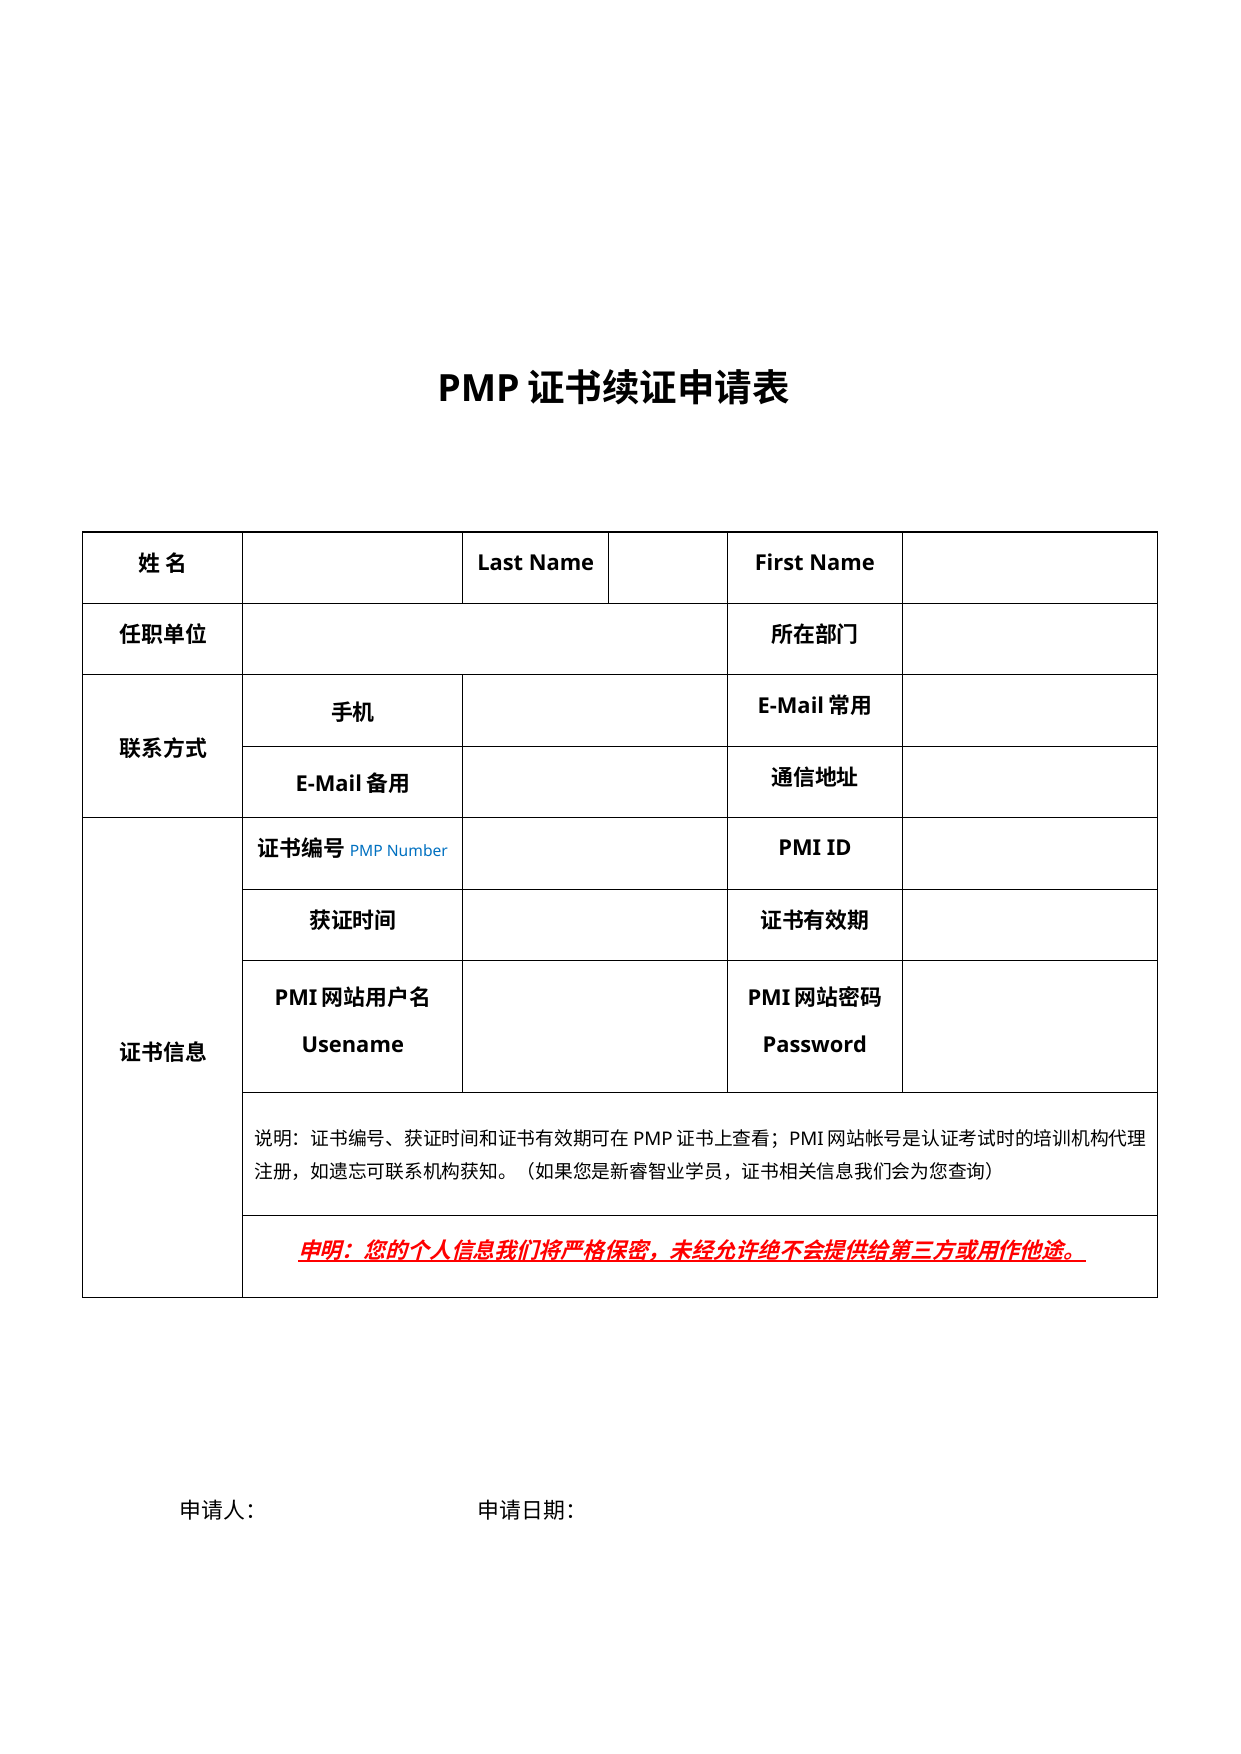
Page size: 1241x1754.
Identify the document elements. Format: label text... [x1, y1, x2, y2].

table_cell [463, 961, 727, 1092]
table_cell 通信地址 [728, 747, 902, 817]
table_cell 证书编号PMP Number [243, 818, 462, 889]
table_cell 申明：您的个人信息我们将严格保密，未经允许绝不会提供给第三方或用作他途。 [243, 1216, 1157, 1297]
text 申请人： 申请日期： [179, 1493, 1104, 1525]
table_cell E-Mail常用 [728, 675, 902, 746]
table_cell [903, 890, 1157, 960]
table_cell [903, 604, 1157, 674]
table_cell 任职单位 [83, 604, 242, 674]
table_cell PMI网站密码 Password [728, 961, 902, 1092]
table_cell E-Mail备用 [243, 747, 462, 817]
table_cell 联系方式 [83, 675, 242, 817]
table_cell [243, 604, 727, 674]
table_cell 手机 [243, 675, 462, 746]
table_cell [463, 747, 727, 817]
table_cell [463, 890, 727, 960]
table_cell [903, 675, 1157, 746]
table_header [609, 533, 727, 603]
table_header 姓 名 [83, 533, 242, 603]
table_cell [903, 961, 1157, 1092]
table_cell 证书有效期 [728, 890, 902, 960]
table_cell 获证时间 [243, 890, 462, 960]
table_cell 证书信息 [83, 818, 242, 1297]
text PMP证书续证申请表 [136, 352, 1104, 417]
table_cell [903, 747, 1157, 817]
table_header [243, 533, 462, 603]
table_cell PMI网站用户名 Usename [243, 961, 462, 1092]
table_cell [463, 675, 727, 746]
table_cell 说明：证书编号、获证时间和证书有效期可在PMP证书上查看；PMI网站帐号是认证考试时的培训机构代理注册，如遗忘可联系机构获知。（如果您是新睿智业学员，证书相关信息我们会为您查询） [243, 1093, 1157, 1215]
table_cell 所在部门 [728, 604, 902, 674]
table_cell [903, 818, 1157, 889]
table_cell [463, 818, 727, 889]
table_header [903, 533, 1157, 603]
table_header First Name [728, 533, 902, 603]
table_cell PMI ID [728, 818, 902, 889]
table_header Last Name [463, 533, 608, 603]
